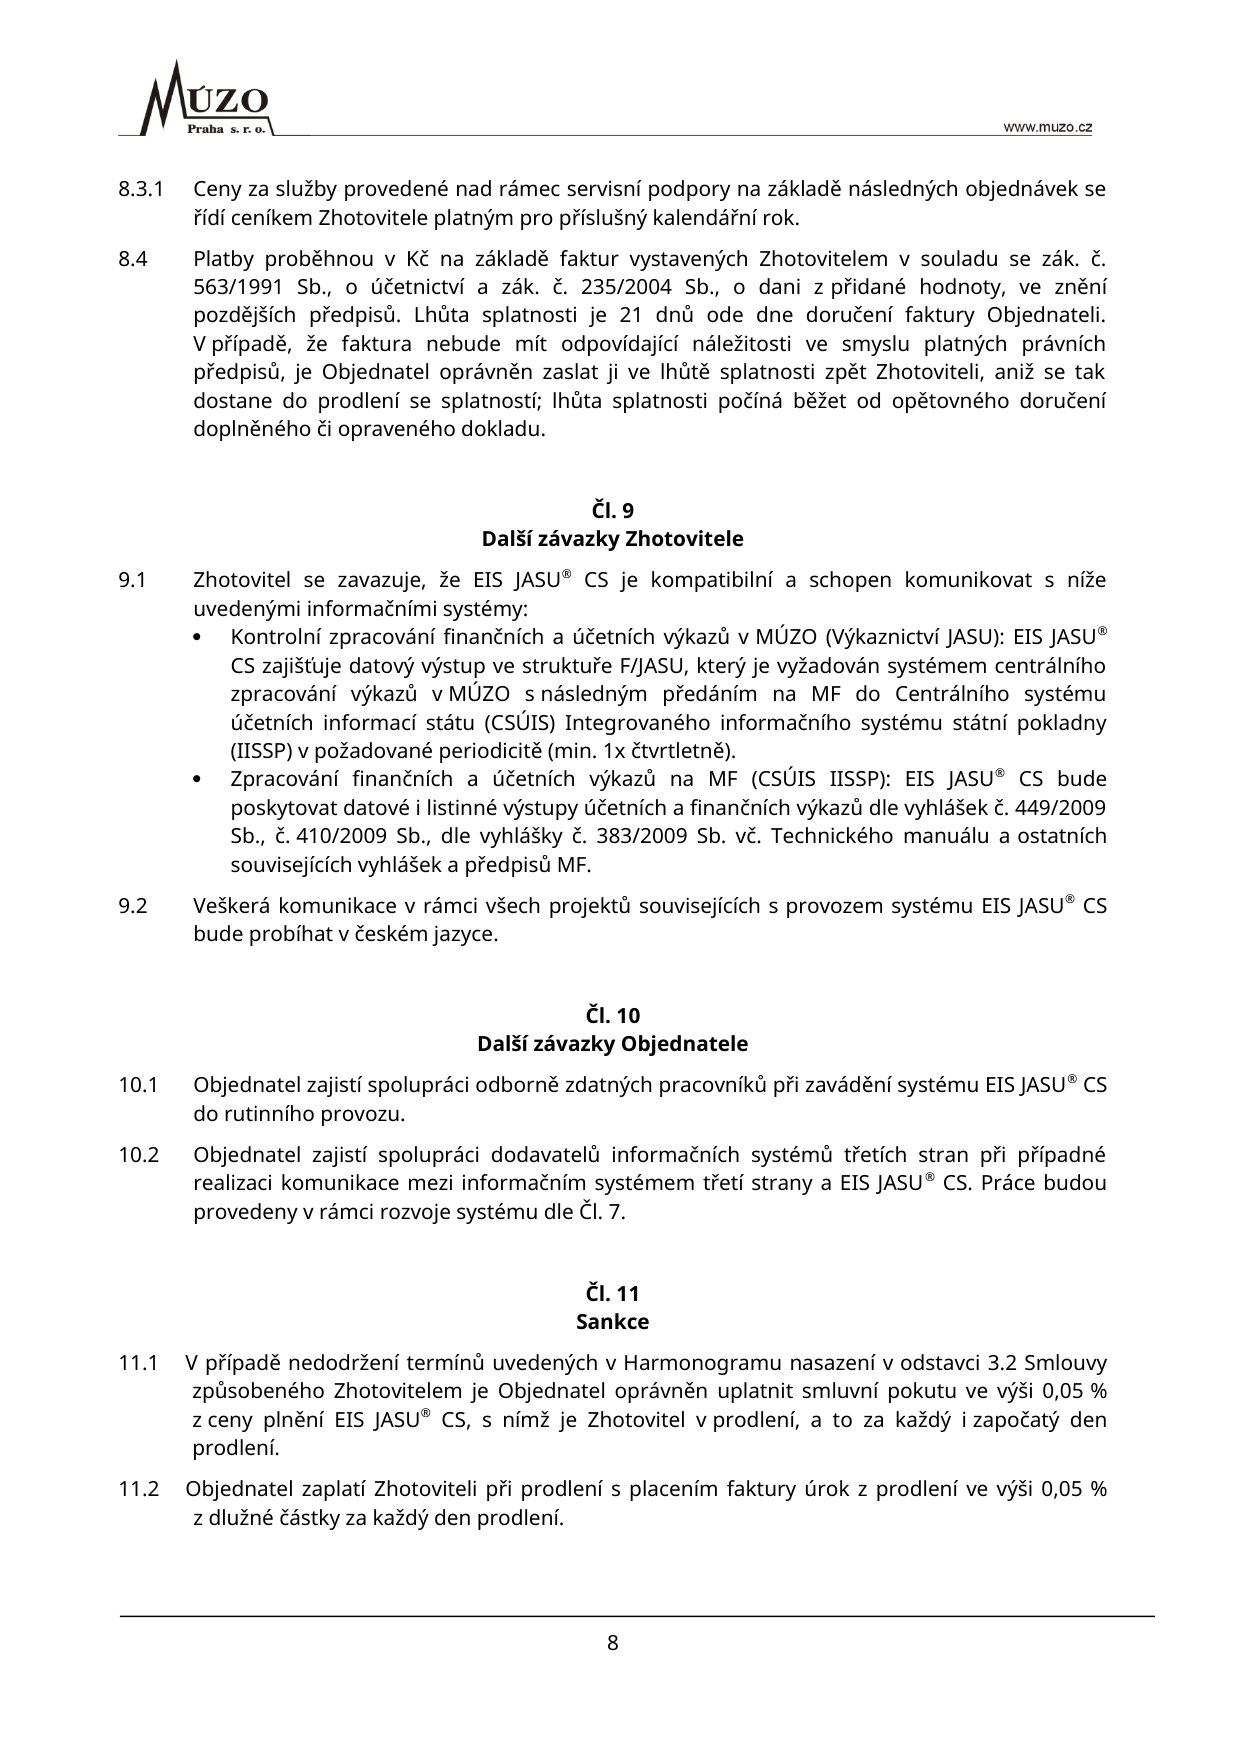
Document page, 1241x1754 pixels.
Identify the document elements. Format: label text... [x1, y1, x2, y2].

text Další závazky Objednatele [118, 1029, 1107, 1058]
text 10.1 Objednatel zajistí spolupráci odborně zdatných pracovníků při zavádění systému EIS JASU® CS do rutinního provozu. [118, 1071, 1107, 1127]
list Ceny za služby provedené nad rámec servisní podpory na základě následných objednávek se řídí ceníkem Zhotovitele platným pro příslušný kalendářní rok. [118, 174, 1107, 231]
text Čl. 10 [118, 1001, 1107, 1029]
text Další závazky Zhotovitele [118, 524, 1107, 553]
text Čl. 11 [118, 1279, 1107, 1307]
list Platby proběhnou v Kč na základě faktur vystavených Zhotovitelem v souladu se zák. č. 563/1991 Sb., o účetnictví a zák. č. 235/2004 Sb., o dani z přidané hodnoty, ve znění pozdějších předpisů. Lhůta splatnosti je 21 dnů ode dne doručení faktury Objednateli. V případě, že faktura nebude mít odpovídající náležitosti ve smyslu platných právních předpisů, je Objednatel oprávněn zaslat ji ve lhůtě splatnosti zpět Zhotoviteli, aniž se tak dostane do prodlení se splatností; lhůta splatnosti počíná běžet od opětovného doručení doplněného či opraveného dokladu. [118, 244, 1107, 443]
list Objednatel zaplatí Zhotoviteli při prodlení s placením faktury úrok z prodlení ve výši 0,05 % z dlužné částky za každý den prodlení. [118, 1474, 1107, 1531]
list Zpracování finančních a účetních výkazů na MF (CSÚIS IISSP): EIS JASU® CS bude poskytovat datové i listinné výstupy účetních a finančních výkazů dle vyhlášek č. 449/2009 Sb., č. 410/2009 Sb., dle vyhlášky č. 383/2009 Sb. vč. Technického manuálu a ostatních souvisejících vyhlášek a předpisů MF. [193, 764, 1107, 878]
text 10.2 Objednatel zajistí spolupráci dodavatelů informačních systémů třetích stran při případné realizaci komunikace mezi informačním systémem třetí strany a EIS JASU® CS. Práce budou provedeny v rámci rozvoje systému dle Čl. 7. [118, 1140, 1107, 1225]
list V případě nedodržení termínů uvedených v Harmonogramu nasazení v odstavci 3.2 Smlouvy způsobeného Zhotovitelem je Objednatel oprávněn uplatnit smluvní pokutu ve výši 0,05 % z ceny plnění EIS JASU® CS, s nímž je Zhotovitel v prodlení, a to za každý i započatý den prodlení. [118, 1348, 1107, 1462]
picture [118, 59, 1093, 136]
list Kontrolní zpracování finančních a účetních výkazů v MÚZO (Výkaznictví JASU): EIS JASU® CS zajišťuje datový výstup ve struktuře F/JASU, který je vyžadován systémem centrálního zpracování výkazů v MÚZO s následným předáním na MF do Centrálního systému účetních informací státu (CSÚIS) Integrovaného informačního systému státní pokladny (IISSP) v požadované periodicitě (min. 1x čtvrtletně). [193, 622, 1107, 764]
text Čl. 9 [118, 496, 1107, 524]
text Sankce [118, 1307, 1107, 1336]
list Zhotovitel se zavazuje, že EIS JASU® CS je kompatibilní a schopen komunikovat s níže uvedenými informačními systémy: [118, 566, 1107, 622]
list Veškerá komunikace v rámci všech projektů souvisejících s provozem systému EIS JASU® CS bude probíhat v českém jazyce. [118, 891, 1107, 948]
